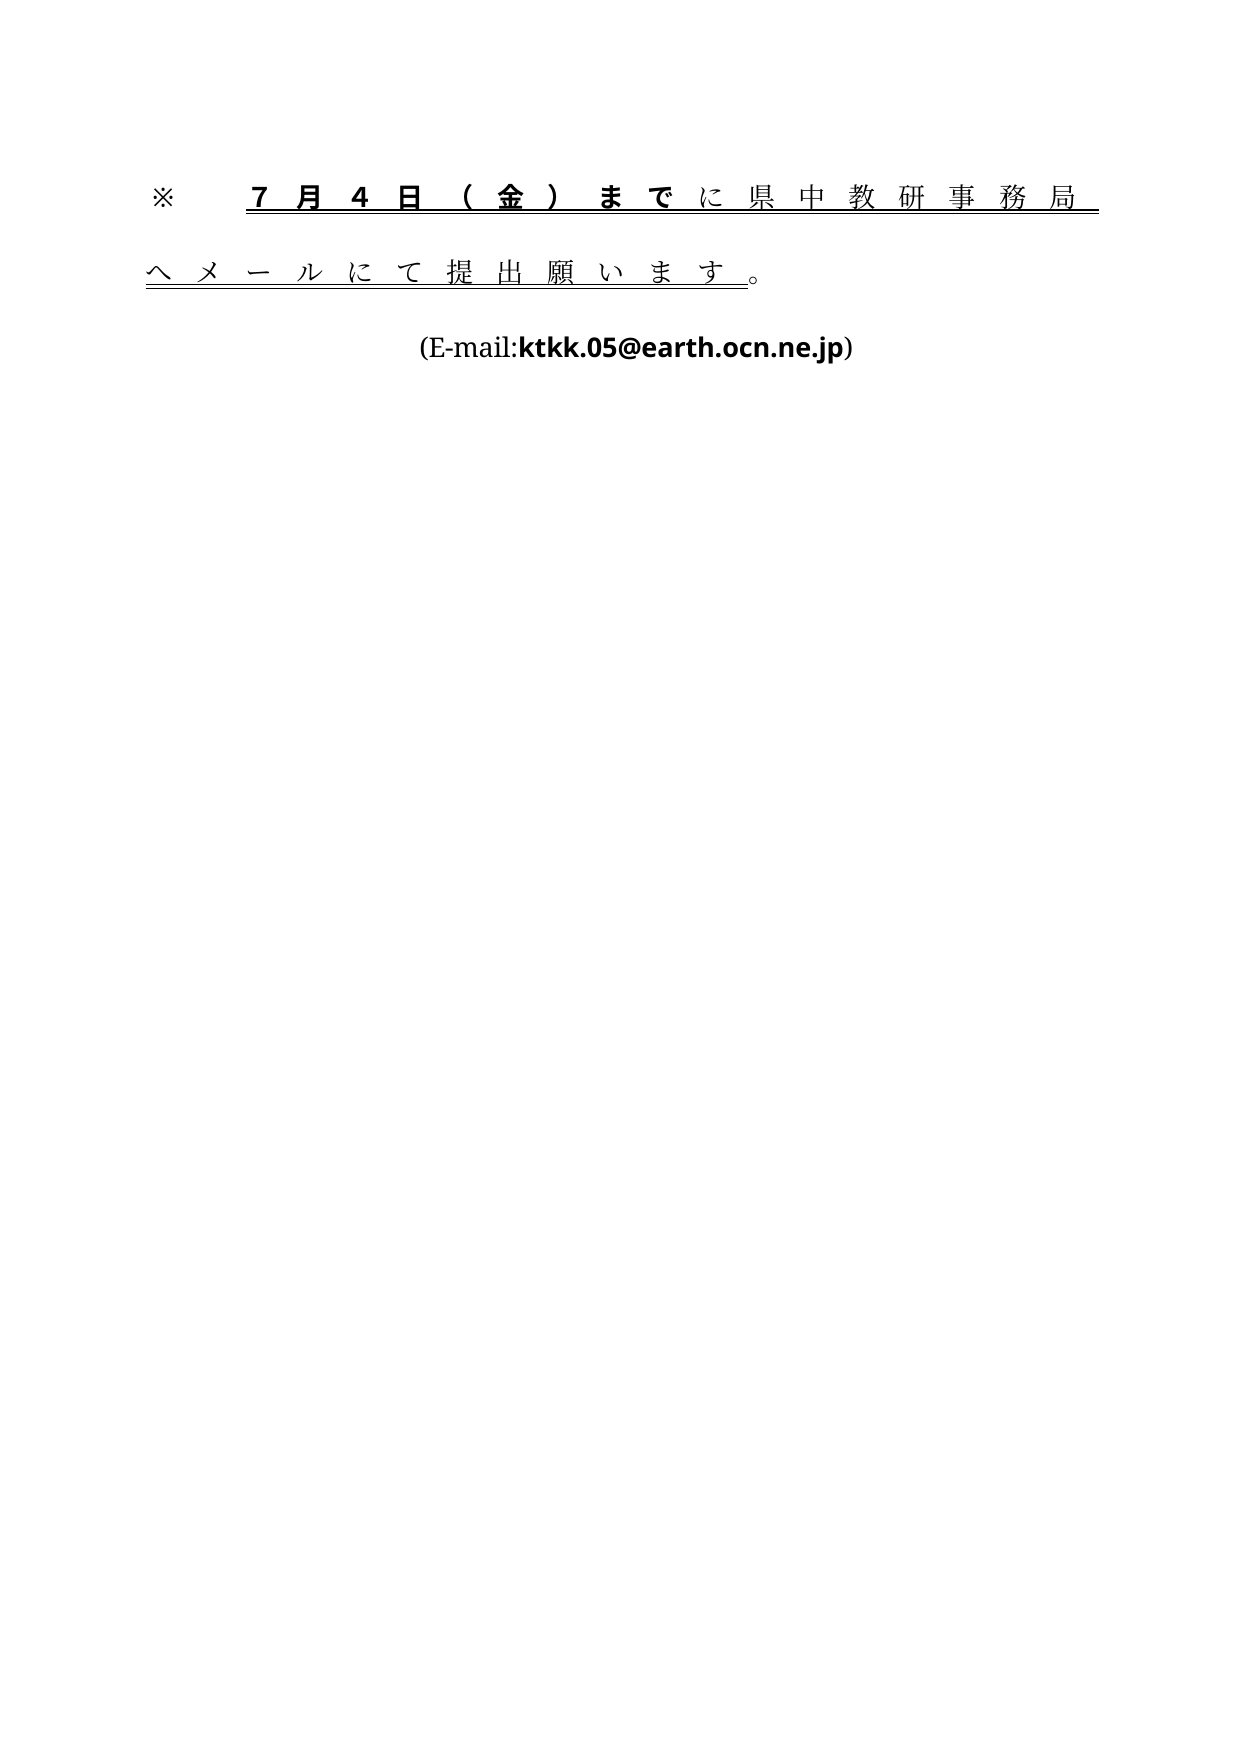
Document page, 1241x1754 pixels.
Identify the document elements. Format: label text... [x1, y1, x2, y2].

text ※ ７月４日（金）までに県中教研事務局へメールにて提出願います。 [145, 159, 1099, 308]
text (E-mail:ktkk.05@earth.ocn.ne.jp) [145, 308, 1099, 383]
